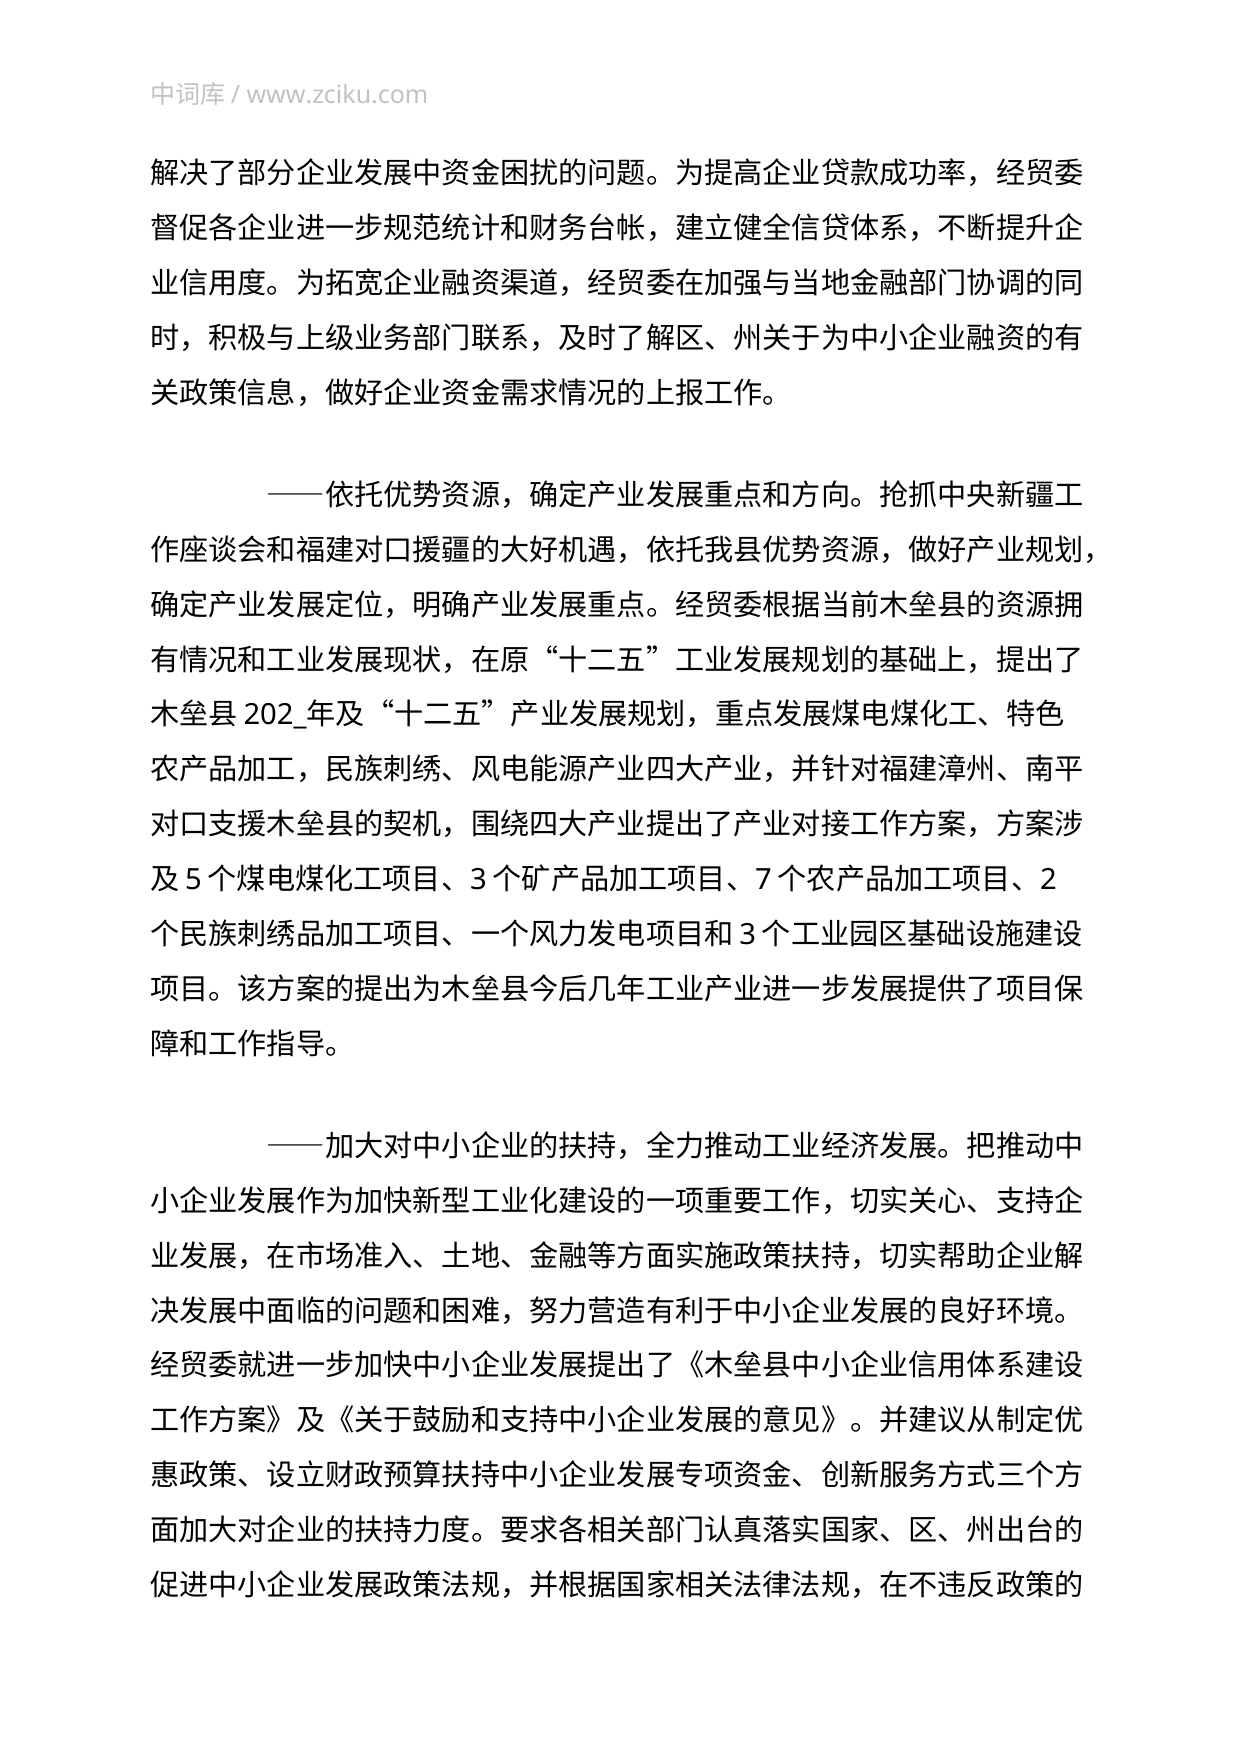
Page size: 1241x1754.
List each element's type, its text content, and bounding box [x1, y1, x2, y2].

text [150, 1122, 1090, 1604]
text ——依托优势资源，确定产业发展重点和方向。抢抓中央新疆工作座谈会和福建对口援疆的大好机遇，依托我县优势资源，做好产业规划，确定产业发展定位，明确产业发展重点。经贸委根据当前木垒县的资源拥有情况和工业发展现状，在原“十二五”工业发展规划的基础上，提出了木垒县202_年及“十二五”产业发展规划，重点发展煤电煤化工、特色农产品加工，民族刺绣、风电能源产业四大产业，并针对福建漳州、南平对口支援木垒县的契机，围绕四大产业提出了产业对接工作方案，方案涉及5个煤电煤化工项目、3个矿产品加工项目、7个农产品加工项目、2个民族刺绣品加工项目、一个风力发电项目和3个工业园区基础设施建设项目。该方案的提出为木垒县今后几年工业产业进一步发展提供了项目保障和工作指导。 [150, 471, 1090, 1063]
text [150, 150, 1090, 412]
